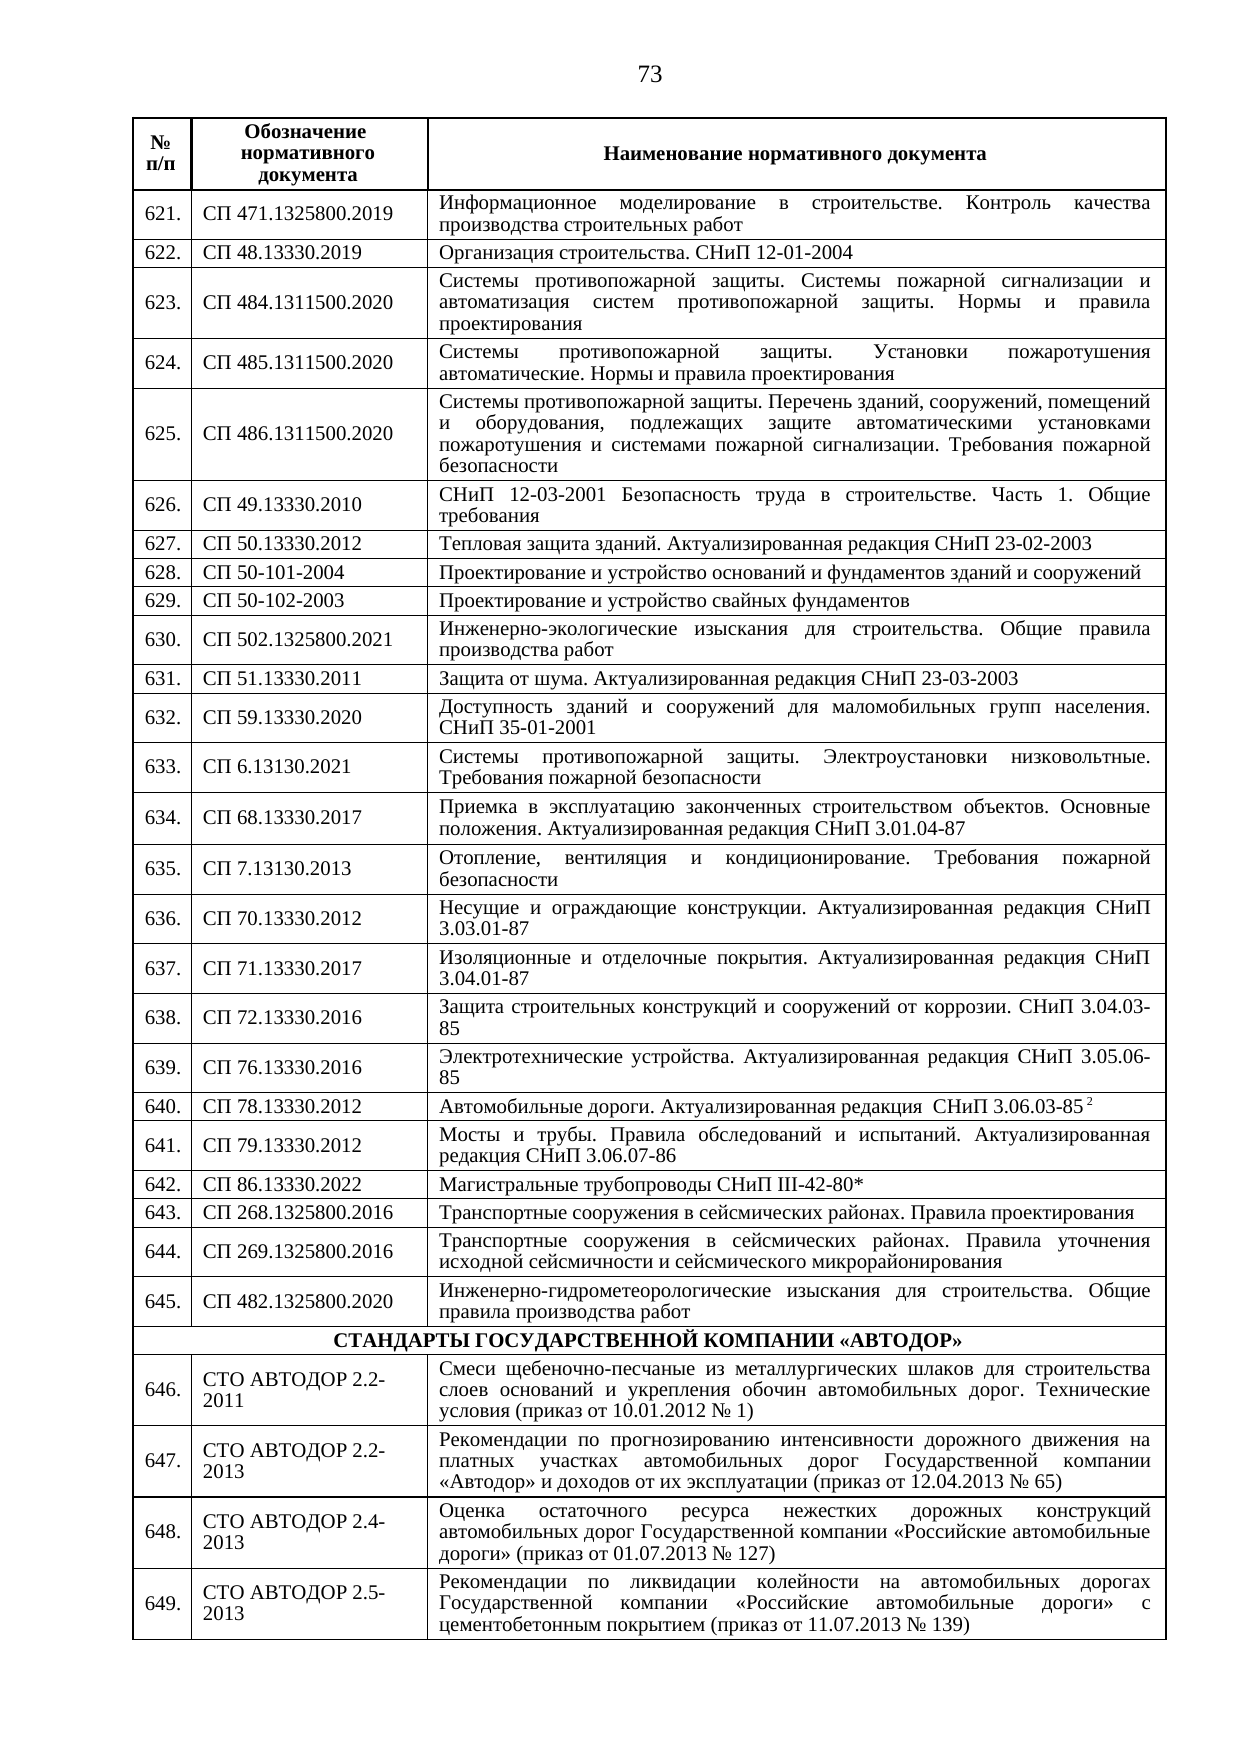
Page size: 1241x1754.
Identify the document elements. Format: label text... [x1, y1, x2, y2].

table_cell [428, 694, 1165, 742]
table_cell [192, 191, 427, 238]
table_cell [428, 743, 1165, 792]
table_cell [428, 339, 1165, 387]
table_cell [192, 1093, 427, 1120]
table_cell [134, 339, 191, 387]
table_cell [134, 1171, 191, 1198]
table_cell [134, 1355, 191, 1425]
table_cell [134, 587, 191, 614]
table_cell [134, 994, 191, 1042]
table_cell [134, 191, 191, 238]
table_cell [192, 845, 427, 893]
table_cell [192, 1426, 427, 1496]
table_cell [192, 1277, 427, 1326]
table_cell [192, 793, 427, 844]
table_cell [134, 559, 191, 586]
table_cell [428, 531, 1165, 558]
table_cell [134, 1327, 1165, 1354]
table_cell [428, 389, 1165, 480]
table_header № п/п [134, 119, 190, 189]
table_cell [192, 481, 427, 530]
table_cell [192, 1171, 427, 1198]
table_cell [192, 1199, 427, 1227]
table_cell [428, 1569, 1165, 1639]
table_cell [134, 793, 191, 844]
table_header Обозначение нормативного документа [193, 119, 427, 189]
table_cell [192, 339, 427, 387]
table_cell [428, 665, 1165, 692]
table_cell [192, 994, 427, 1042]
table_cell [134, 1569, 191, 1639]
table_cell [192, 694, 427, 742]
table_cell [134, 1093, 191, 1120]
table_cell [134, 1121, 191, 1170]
table_header Наименование нормативного документа [429, 119, 1165, 189]
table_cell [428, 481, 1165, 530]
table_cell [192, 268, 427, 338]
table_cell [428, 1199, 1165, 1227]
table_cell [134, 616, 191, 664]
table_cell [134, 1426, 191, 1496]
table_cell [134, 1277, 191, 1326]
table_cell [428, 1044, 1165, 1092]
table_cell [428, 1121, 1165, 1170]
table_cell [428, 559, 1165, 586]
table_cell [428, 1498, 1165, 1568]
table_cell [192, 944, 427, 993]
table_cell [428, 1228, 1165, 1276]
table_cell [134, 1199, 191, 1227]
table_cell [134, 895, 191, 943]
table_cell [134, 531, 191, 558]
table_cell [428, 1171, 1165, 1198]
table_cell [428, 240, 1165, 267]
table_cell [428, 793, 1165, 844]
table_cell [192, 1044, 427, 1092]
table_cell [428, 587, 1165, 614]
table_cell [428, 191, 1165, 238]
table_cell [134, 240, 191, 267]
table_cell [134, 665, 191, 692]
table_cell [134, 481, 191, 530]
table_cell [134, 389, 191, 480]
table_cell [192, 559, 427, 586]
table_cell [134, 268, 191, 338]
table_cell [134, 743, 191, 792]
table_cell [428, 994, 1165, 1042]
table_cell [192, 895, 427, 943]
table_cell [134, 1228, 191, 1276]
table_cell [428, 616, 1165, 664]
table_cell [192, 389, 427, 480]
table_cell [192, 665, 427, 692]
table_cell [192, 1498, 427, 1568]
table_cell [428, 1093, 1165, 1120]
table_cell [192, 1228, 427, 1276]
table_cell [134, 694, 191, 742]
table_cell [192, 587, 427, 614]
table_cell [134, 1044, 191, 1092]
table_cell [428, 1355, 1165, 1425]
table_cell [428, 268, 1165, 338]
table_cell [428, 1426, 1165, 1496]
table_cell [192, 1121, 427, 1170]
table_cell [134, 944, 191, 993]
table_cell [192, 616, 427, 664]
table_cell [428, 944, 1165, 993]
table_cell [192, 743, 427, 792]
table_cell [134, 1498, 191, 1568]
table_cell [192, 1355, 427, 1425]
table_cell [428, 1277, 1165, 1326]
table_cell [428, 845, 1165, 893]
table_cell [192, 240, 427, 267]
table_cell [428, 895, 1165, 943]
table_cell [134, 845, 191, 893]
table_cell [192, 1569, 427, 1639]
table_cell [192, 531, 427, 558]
